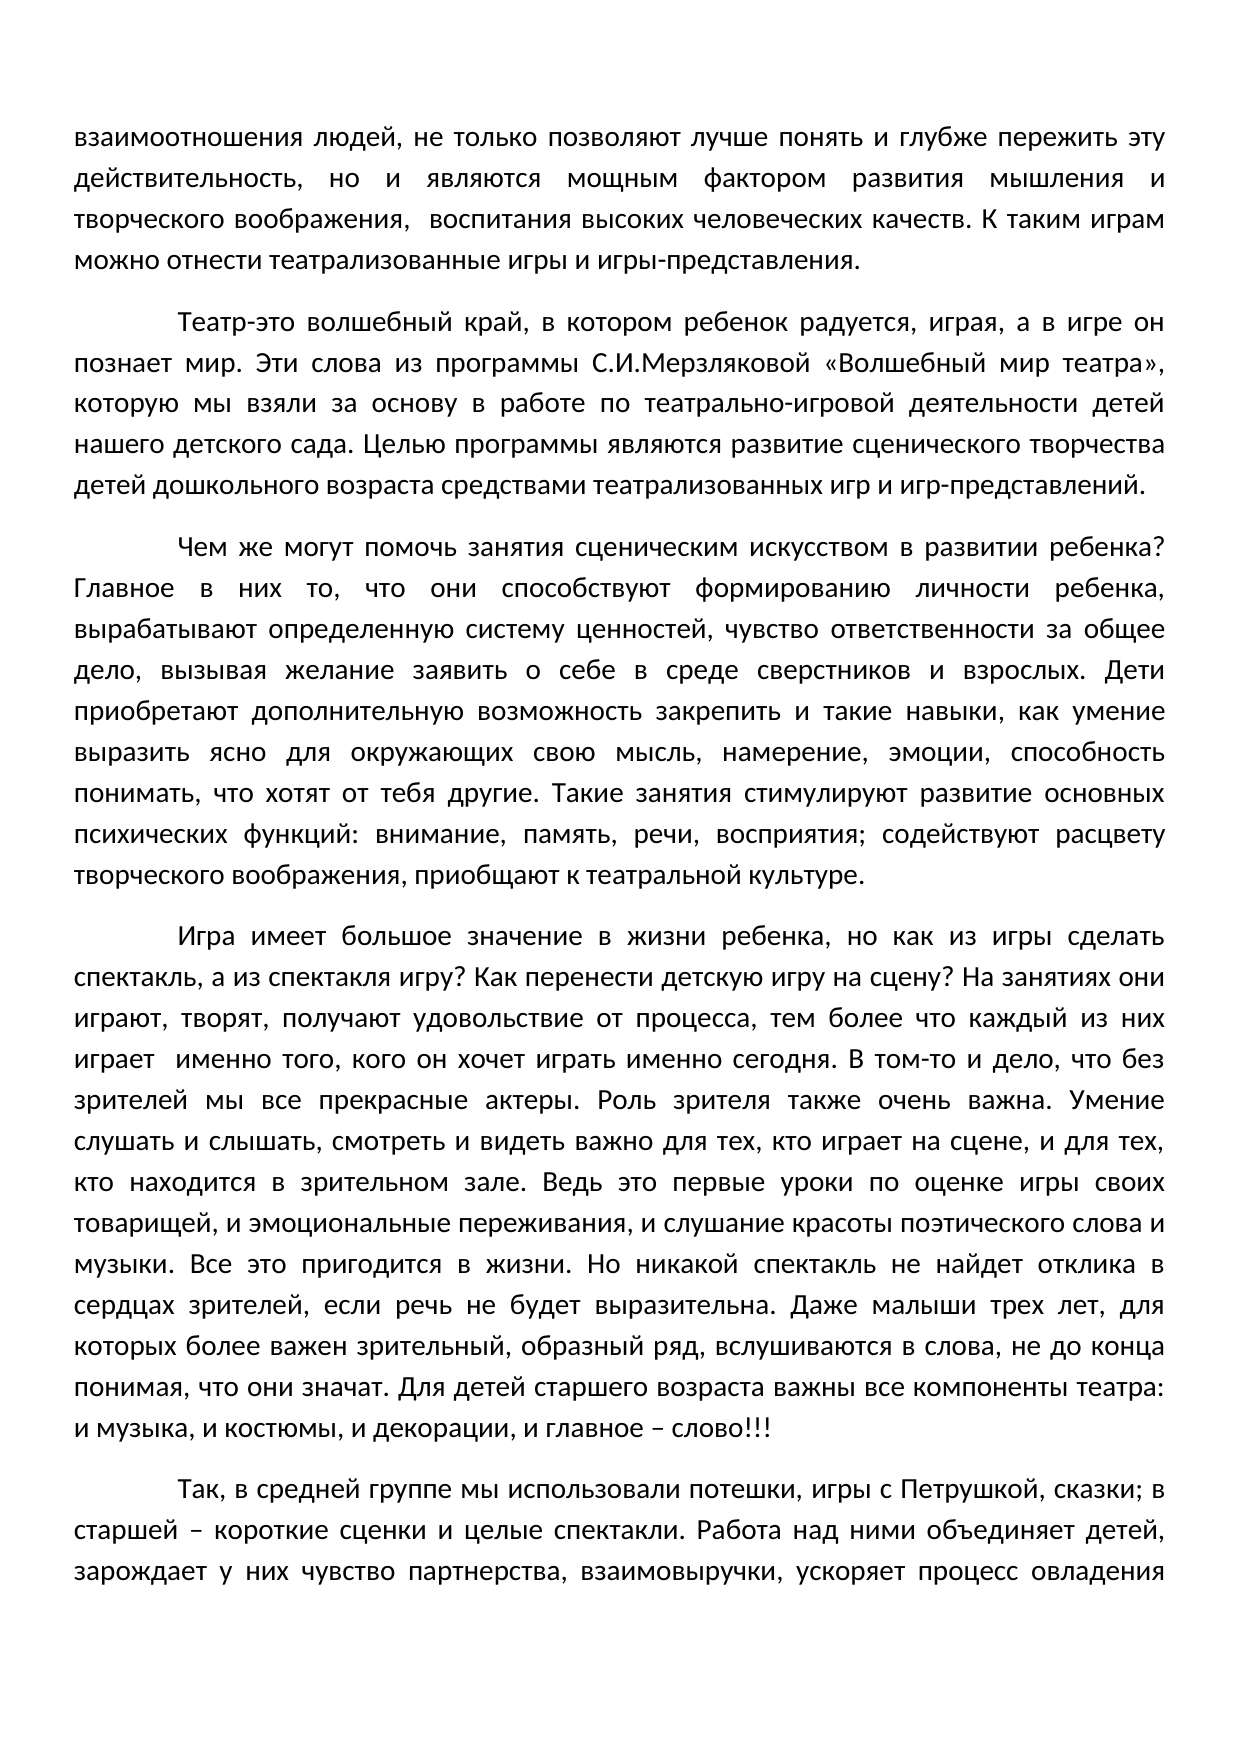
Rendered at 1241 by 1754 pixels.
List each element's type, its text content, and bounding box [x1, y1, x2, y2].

text Игра имеет большое значение в жизни ребенка, но как из игры сделать спектакль, а из спектакля игру? Как перенести детскую игру на сцену? На занятиях они играют, творят, получают удовольствие от процесса, тем более что каждый из них играет именно того, кого он хочет играть именно сегодня. В том-то и дело, что без зрителей мы все прекрасные актеры. Роль зрителя также очень важна. Умение слушать и слышать, смотреть и видеть важно для тех, кто играет на сцене, и для тех, кто находится в зрительном зале. Ведь это первые уроки по оценке игры своих товарищей, и эмоциональные переживания, и слушание красоты поэтического слова и музыки. Все это пригодится в жизни. Но никакой спектакль не найдет отклика в сердцах зрителей, если речь не будет выразительна. Даже малыши трех лет, для которых более важен зрительный, образный ряд, вслушиваются в слова, не до конца понимая, что они значат. Для детей старшего возраста важны все компоненты театра: и музыка, и костюмы, и декорации, и главное – слово!!! [74, 917, 1167, 1444]
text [74, 1471, 1167, 1588]
text Театр-это волшебный край, в котором ребенок радуется, играя, а в игре он познает мир. Эти слова из программы С.И.Мерзляковой «Волшебный мир театра», которую мы взяли за основу в работе по театрально-игровой деятельности детей нашего детского сада. Целью программы являются развитие сценического творчества детей дошкольного возраста средствами театрализованных игр и игр-представлений. [74, 303, 1167, 502]
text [74, 118, 1167, 277]
text Чем же могут помочь занятия сценическим искусством в развитии ребенка? Главное в них то, что они способствуют формированию личности ребенка, вырабатывают определенную систему ценностей, чувство ответственности за общее дело, вызывая желание заявить о себе в среде сверстников и взрослых. Дети приобретают дополнительную возможность закрепить и такие навыки, как умение выразить ясно для окружающих свою мысль, намерение, эмоции, способность понимать, что хотят от тебя другие. Такие занятия стимулируют развитие основных психических функций: внимание, память, речи, восприятия; содействуют расцвету творческого воображения, приобщают к театральной культуре. [74, 528, 1167, 891]
